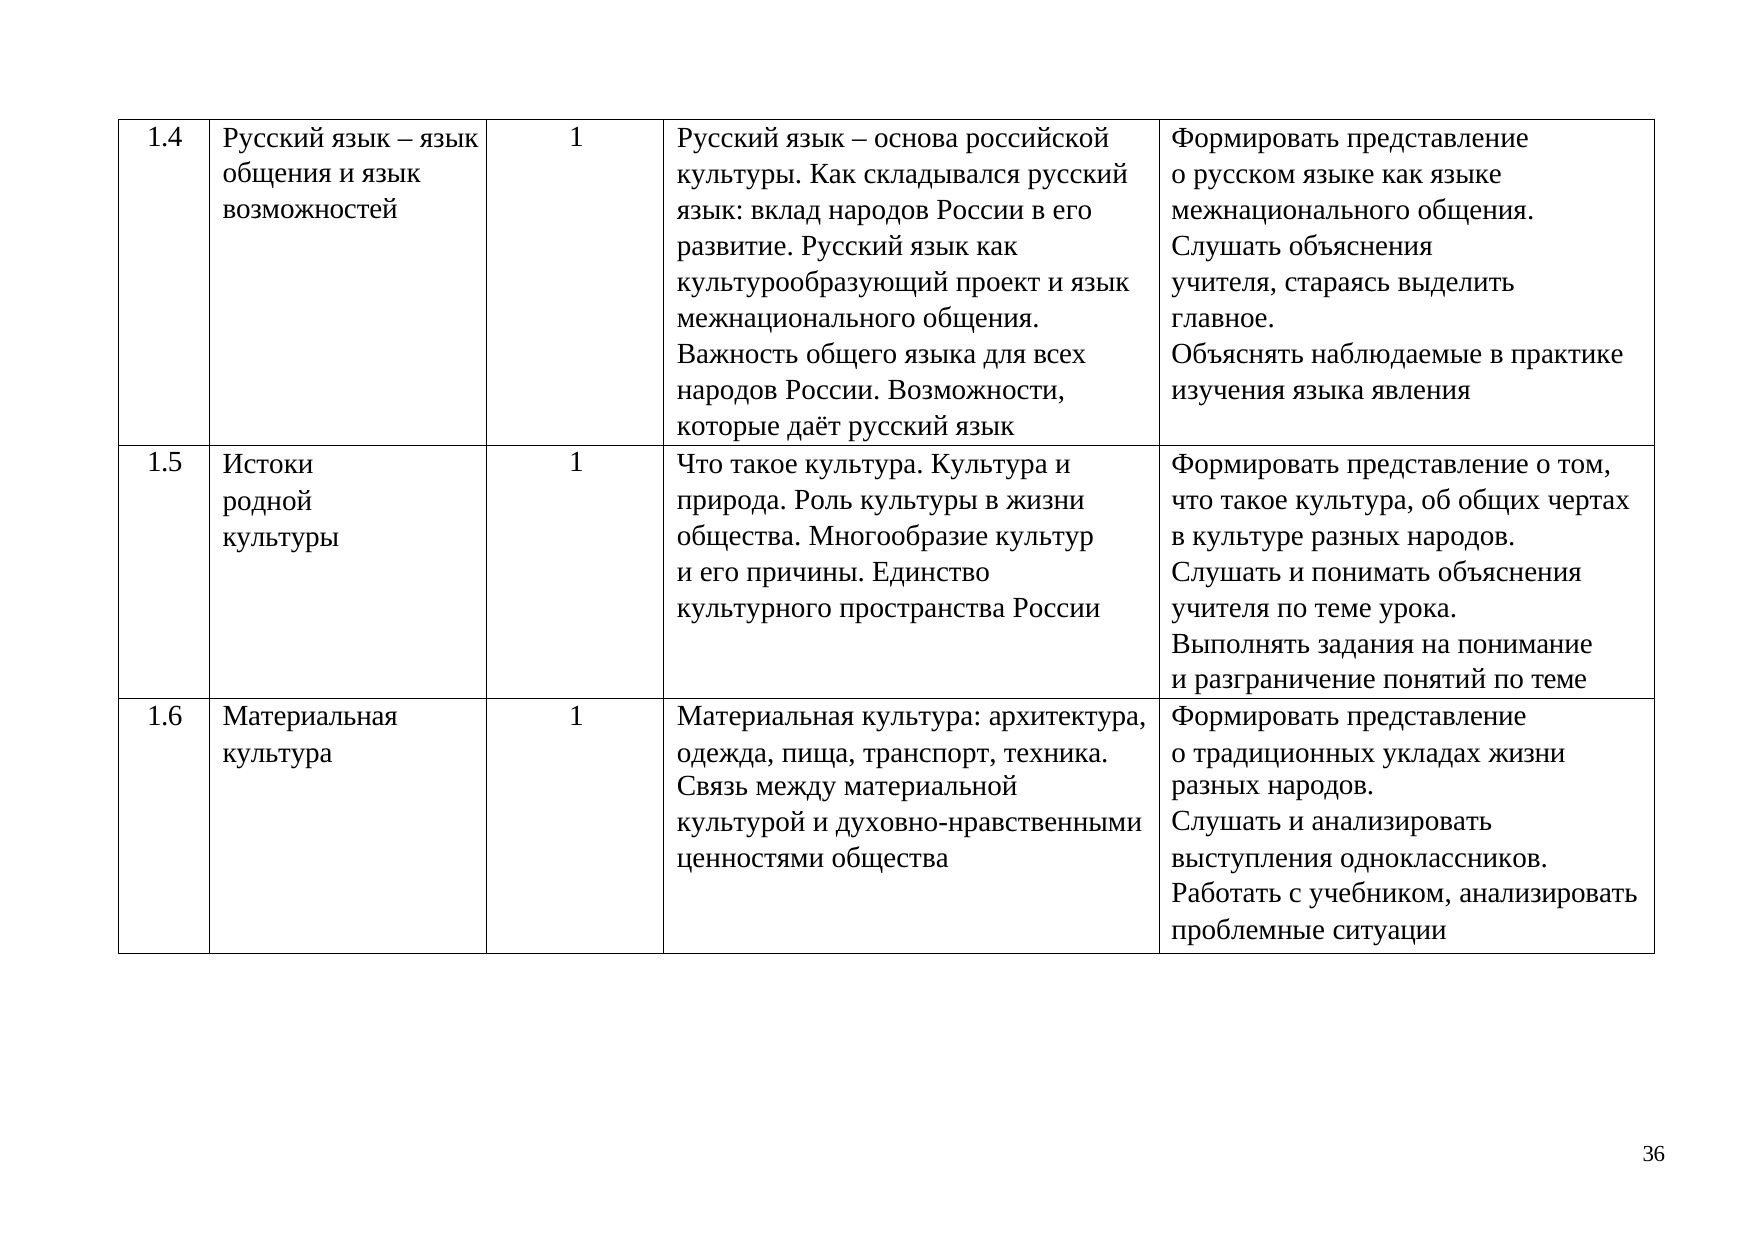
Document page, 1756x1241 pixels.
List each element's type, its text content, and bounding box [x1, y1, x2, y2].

table_cell Истоки родной культуры [210, 446, 486, 698]
table_cell Материальная культура: архитектура, одежда, пища, транспорт, техника. Связь между материальной культурой и духовно-нравственными ценностями общества [664, 699, 1159, 953]
table_cell 1.6 [119, 699, 209, 953]
table_cell 1.5 [119, 446, 209, 698]
table_cell Русский язык – язык общения и язык возможностей [210, 120, 486, 445]
table_cell 1.4 [119, 120, 209, 445]
table_cell 1 [487, 120, 663, 445]
table_cell Формировать представление о традиционных укладах жизни разных народов. Слушать и анализировать выступления одноклассников. Работать с учебником, анализировать проблемные ситуации [1160, 699, 1654, 953]
table_cell Формировать представление о русском языке как языке межнационального общения. Слушать объяснения учителя, стараясь выделить главное. Объяснять наблюдаемые в практике изучения языка явления [1160, 120, 1654, 445]
table_cell Русский язык – основа российской культуры. Как складывался русский язык: вклад народов России в его развитие. Русский язык как культурообразующий проект и язык межнационального общения. Важность общего языка для всех народов России. Возможности, которые даёт русский язык [664, 120, 1159, 445]
table_cell Что такое культура. Культура и природа. Роль культуры в жизни общества. Многообразие культур и его причины. Единство культурного пространства России [664, 446, 1159, 698]
table_cell 1 [487, 699, 663, 953]
table_cell 1 [487, 446, 663, 698]
table_cell Материальная культура [210, 699, 486, 953]
table_cell Формировать представление о том, что такое культура, об общих чертах в культуре разных народов. Слушать и понимать объяснения учителя по теме урока. Выполнять задания на понимание и разграничение понятий по теме [1160, 446, 1654, 698]
